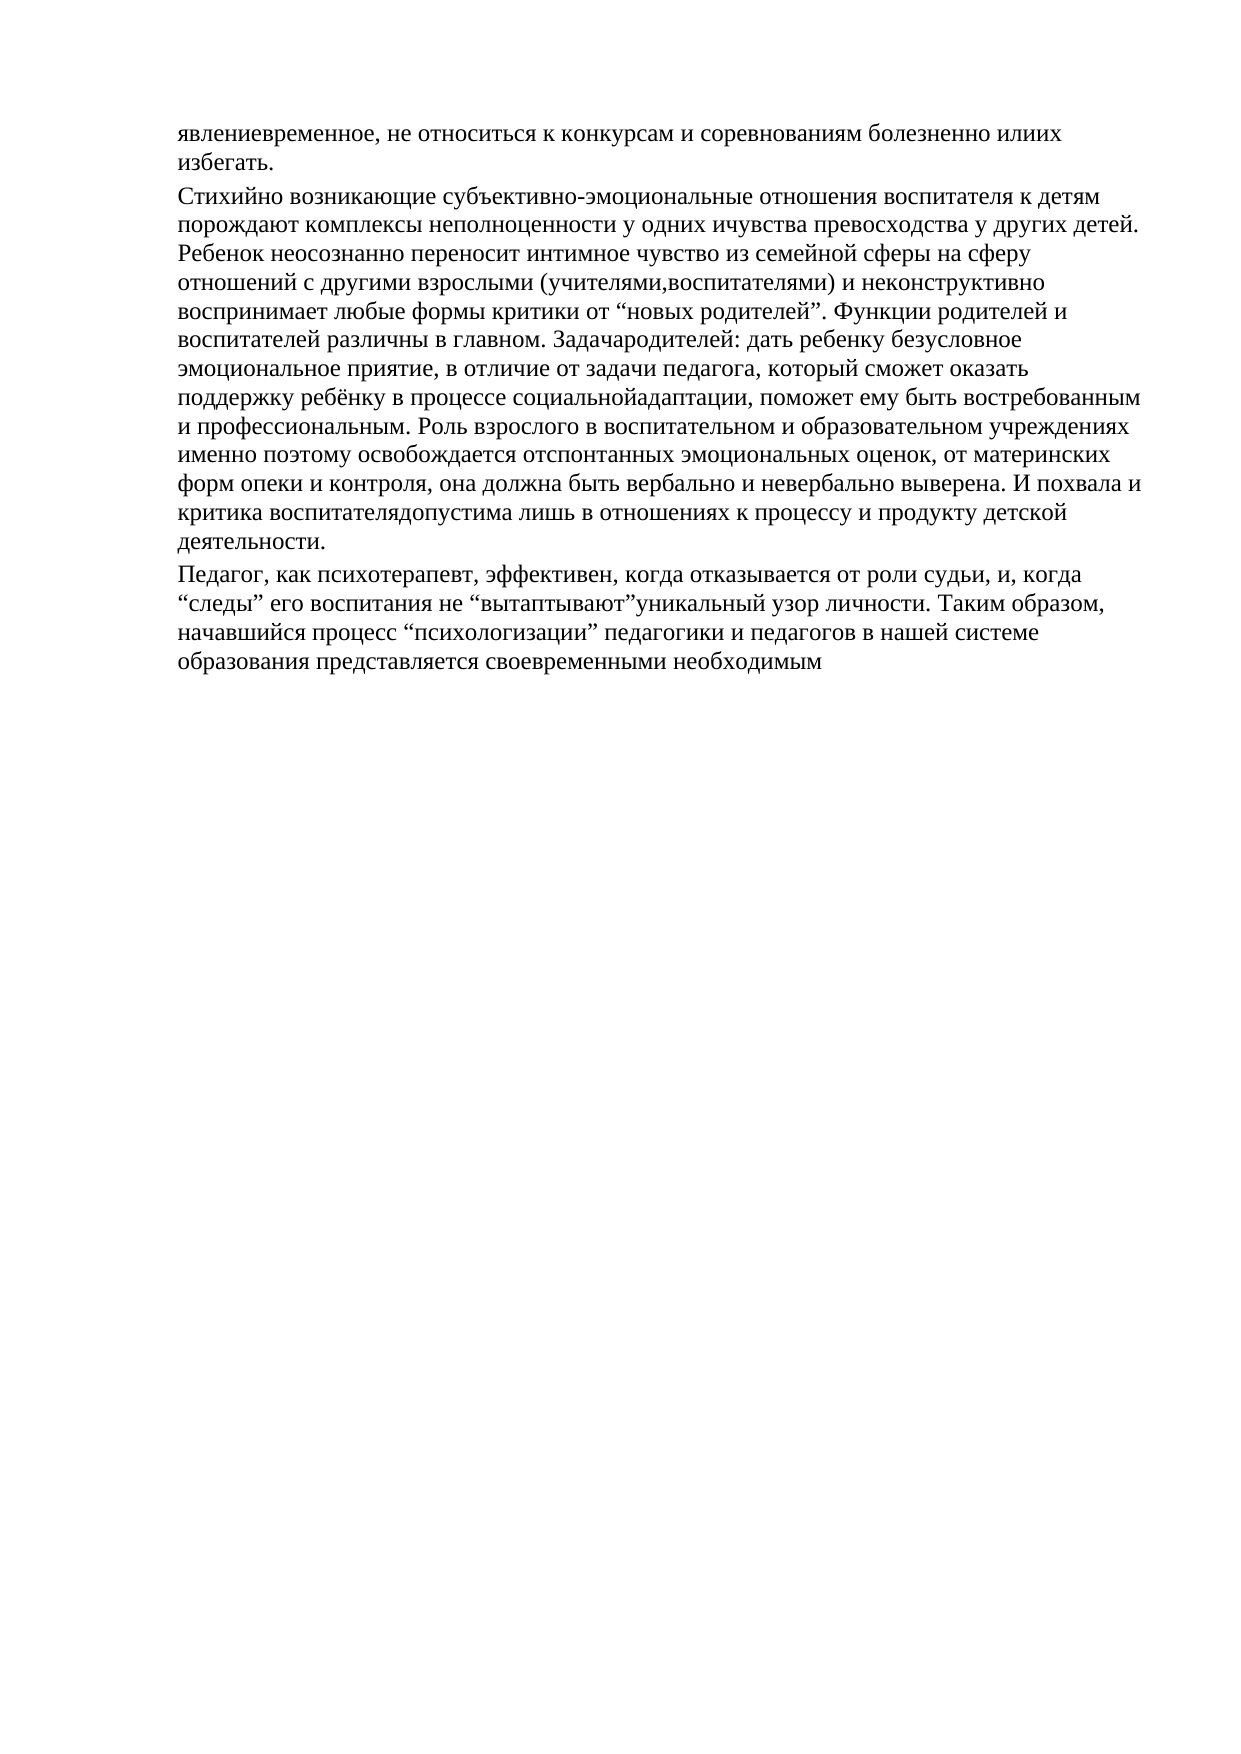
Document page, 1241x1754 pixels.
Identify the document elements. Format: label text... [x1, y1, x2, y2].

text Стихийно возникающие субъективно-эмоциональные отношения воспитателя к детям порождают комплексы неполноценности у одних ичувства превосходства у других детей. Ребенок неосознанно переносит интимное чувство из семейной сферы на сферу отношений с другими взрослыми (учителями,воспитателями) и неконструктивно воспринимает любые формы критики от “новых родителей”. Функции родителей и воспитателей различны в главном. Задачародителей: дать ребенку безусловное эмоциональное приятие, в отличие от задачи педагога, который сможет оказать поддержку ребёнку в процессе социальнойадаптации, поможет ему быть востребованным и профессиональным. Роль взрослого в воспитательном и образовательном учреждениях именно поэтому освобождается отспонтанных эмоциональных оценок, от материнских форм опеки и контроля, она должна быть вербально и невербально выверена. И похвала и критика воспитателядопустима лишь в отношениях к процессу и продукту детской деятельности. [177, 181, 1152, 554]
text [177, 118, 1152, 176]
text Педагог, как психотерапевт, эффективен, когда отказывается от роли судьи, и, когда “следы” его воспитания не “вытаптывают”уникальный узор личности. Таким образом, начавшийся процесс “психологизации” педагогики и педагогов в нашей системе образования представляется своевременными необходимым [177, 559, 1152, 674]
